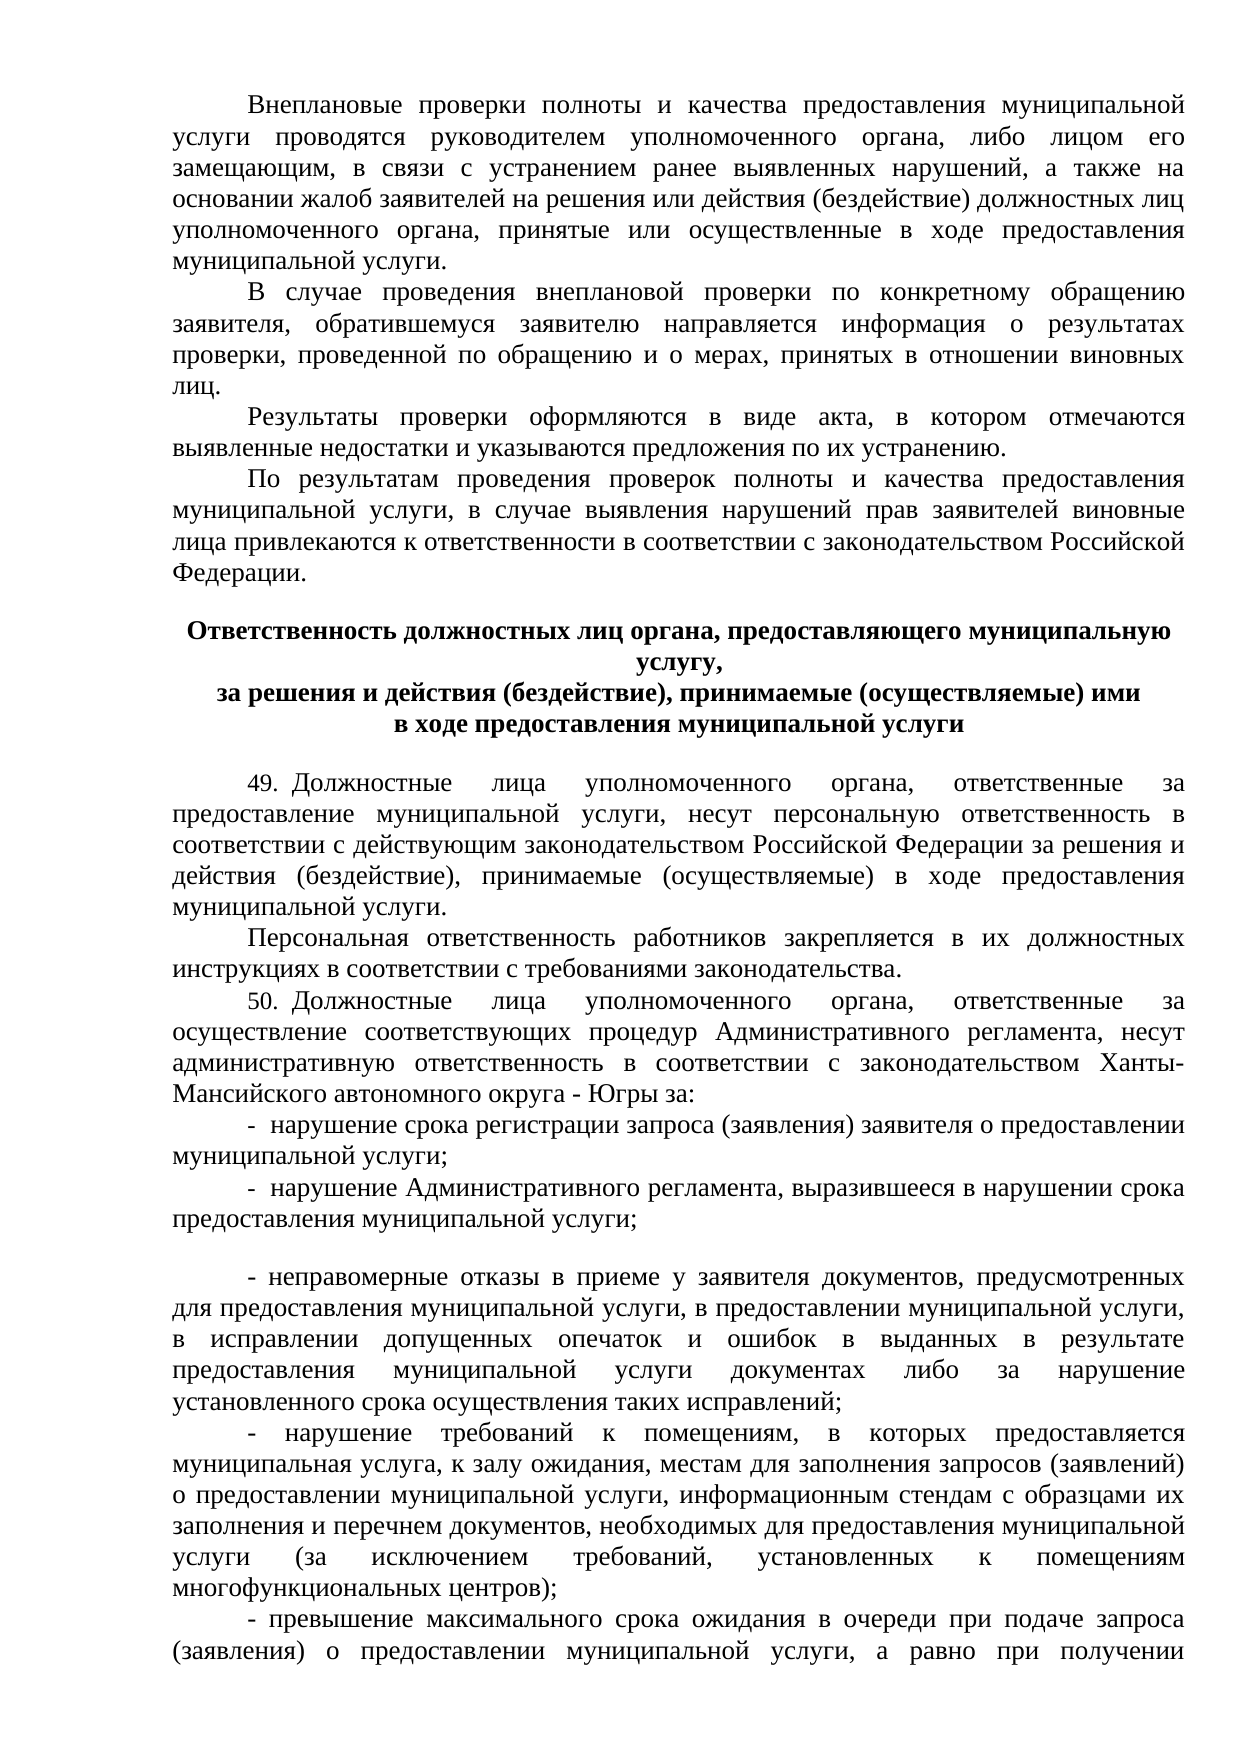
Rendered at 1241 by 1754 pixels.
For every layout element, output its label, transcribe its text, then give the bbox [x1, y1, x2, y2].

text Ответственность должностных лиц органа, предоставляющего муниципальную услугу, за решения и действия (бездействие), принимаемые (осуществляемые) ими в ходе предоставления муниципальной услуги [172, 614, 1186, 739]
text В случае проведения внеплановой проверки по конкретному обращению заявителя, обратившемуся заявителю направляется информация о результатах проверки, проведенной по обращению и о мерах, принятых в отношении виновных лиц. [172, 276, 1186, 400]
text Результаты проверки оформляются в виде акта, в котором отмечаются выявленные недостатки и указываются предложения по их устранению. [172, 400, 1186, 462]
text Внеплановые проверки полноты и качества предоставления муниципальной услуги проводятся руководителем уполномоченного органа, либо лицом его замещающим, в связи с устранением ранее выявленных нарушений, а также на основании жалоб заявителей на решения или действия (бездействие) должностных лиц уполномоченного органа, принятые или осуществленные в ходе предоставления муниципальной услуги. [172, 89, 1186, 276]
text - нарушение требований к помещениям, в которых предоставляется муниципальная услуга, к залу ожидания, местам для заполнения запросов (заявлений) о предоставлении муниципальной услуги, информационным стендам с образцами их заполнения и перечнем документов, необходимых для предоставления муниципальной услуги (за исключением требований, установленных к помещениям многофункциональных центров); [172, 1416, 1186, 1603]
text По результатам проведения проверок полноты и качества предоставления муниципальной услуги, в случае выявления нарушений прав заявителей виновные лица привлекаются к ответственности в соответствии с законодательством Российской Федерации. [172, 462, 1186, 587]
list нарушение Административного регламента, выразившееся в нарушении срока предоставления муниципальной услуги; [172, 1171, 1186, 1233]
text - неправомерные отказы в приеме у заявителя документов, предусмотренных для предоставления муниципальной услуги, в предоставлении муниципальной услуги, в исправлении допущенных опечаток и ошибок в выданных в результате предоставления муниципальной услуги документах либо за нарушение установленного срока осуществления таких исправлений; [172, 1260, 1186, 1416]
list нарушение срока регистрации запроса (заявления) заявителя о предоставлении муниципальной услуги; [172, 1108, 1186, 1171]
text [172, 1603, 1186, 1665]
list Должностные лица уполномоченного органа, ответственные за осуществление соответствующих процедур Административного регламента, несут административную ответственность в соответствии с законодательством Ханты-Мансийского автономного округа - Югры за: [172, 984, 1186, 1108]
text Персональная ответственность работников закрепляется в их должностных инструкциях в соответствии с требованиями законодательства. [172, 921, 1186, 984]
list Должностные лица уполномоченного органа, ответственные за предоставление муниципальной услуги, несут персональную ответственность в соответствии с действующим законодательством Российской Федерации за решения и действия (бездействие), принимаемые (осуществляемые) в ходе предоставления муниципальной услуги. [172, 766, 1186, 921]
